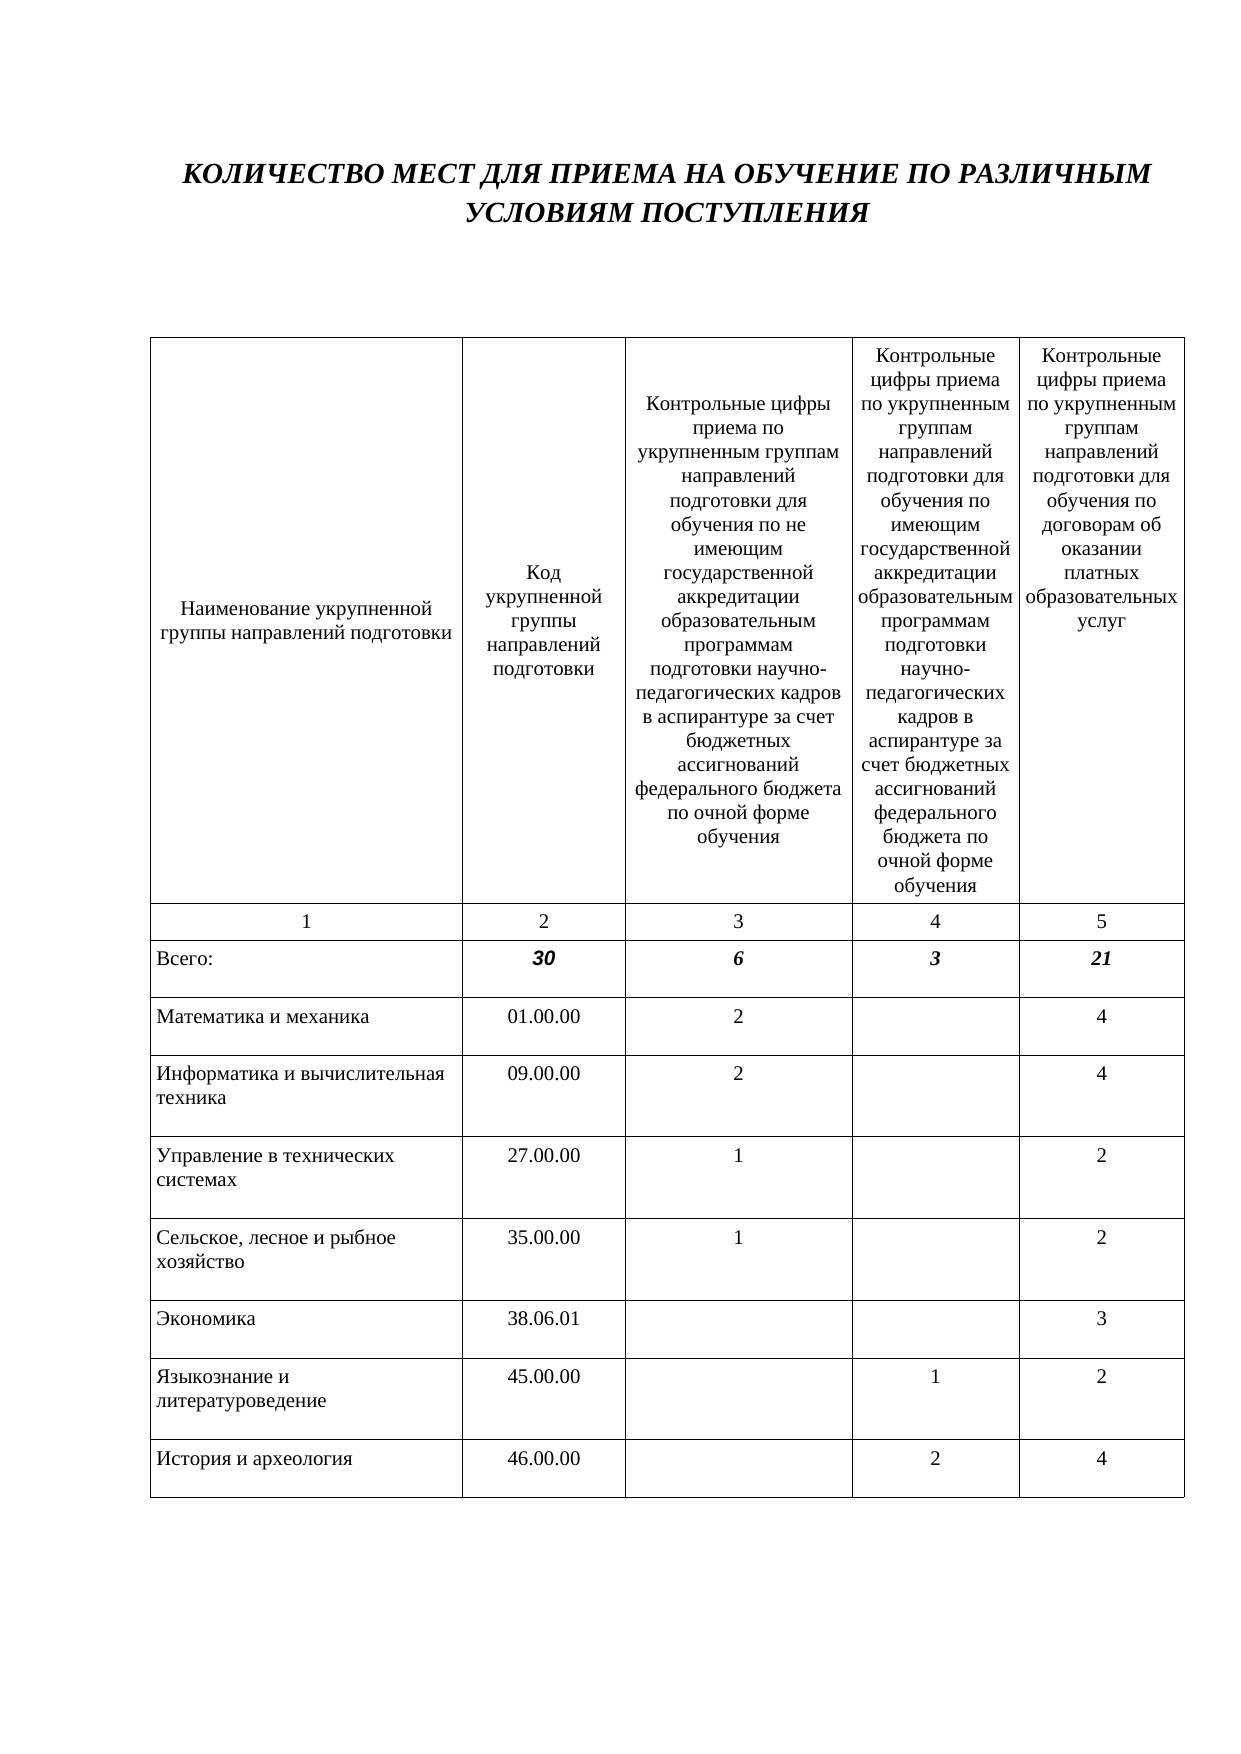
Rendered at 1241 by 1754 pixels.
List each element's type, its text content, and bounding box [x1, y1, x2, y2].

table_cell 3 [626, 904, 852, 939]
table_cell [626, 1440, 852, 1497]
table_cell Сельское, лесное и рыбное хозяйство [151, 1219, 462, 1300]
table_cell [853, 1056, 1019, 1136]
table_cell 4 [1020, 1440, 1184, 1497]
table_header Контрольные цифры приема по укрупненным группам направлений подготовки для обучения по не имеющим государственной аккредитации образовательным программам подготовки научно-педагогических кадров в аспирантуре за счет бюджетных ассигнований федерального бюджета по очной форме обучения [626, 338, 852, 903]
table_cell 38.06.01 [463, 1301, 625, 1357]
table_cell 4 [1020, 998, 1184, 1055]
table_cell [853, 1219, 1019, 1300]
table_header Код укрупненной группы направлений подготовки [463, 338, 625, 903]
table_cell 2 [626, 1056, 852, 1136]
table_cell 30 [463, 941, 625, 997]
table_cell История и археология [151, 1440, 462, 1497]
table_cell 35.00.00 [463, 1219, 625, 1300]
table_cell Информатика и вычислительная техника [151, 1056, 462, 1136]
table_cell Математика и механика [151, 998, 462, 1055]
table_cell 46.00.00 [463, 1440, 625, 1497]
table_cell 3 [1020, 1301, 1184, 1357]
table_cell 6 [626, 941, 852, 997]
table_cell [853, 1137, 1019, 1218]
table_cell [853, 998, 1019, 1055]
table_cell 2 [853, 1440, 1019, 1497]
table_cell 45.00.00 [463, 1359, 625, 1439]
table_cell 2 [1020, 1137, 1184, 1218]
table_cell 01.00.00 [463, 998, 625, 1055]
table_cell 1 [626, 1219, 852, 1300]
table_cell 5 [1020, 904, 1184, 939]
table_cell Экономика [151, 1301, 462, 1357]
table_cell 3 [853, 941, 1019, 997]
table_cell Языкознание и литературоведение [151, 1359, 462, 1439]
table_cell 1 [626, 1137, 852, 1218]
table_cell [853, 1301, 1019, 1357]
table_cell Всего: [151, 941, 462, 997]
table_cell 2 [626, 998, 852, 1055]
table_cell 09.00.00 [463, 1056, 625, 1136]
table_cell [626, 1359, 852, 1439]
table_cell 1 [853, 1359, 1019, 1439]
table_cell 2 [1020, 1359, 1184, 1439]
table_cell 27.00.00 [463, 1137, 625, 1218]
table_cell 4 [853, 904, 1019, 939]
table_cell 2 [463, 904, 625, 939]
table_header Контрольные цифры приема по укрупненным группам направлений подготовки для обучения по договорам об оказании платных образовательных услуг [1020, 338, 1184, 903]
table_cell 2 [1020, 1219, 1184, 1300]
table_header Наименование укрупненной группы направлений подготовки [151, 338, 462, 903]
table_cell 1 [151, 904, 462, 939]
table_header Контрольные цифры приема по укрупненным группам направлений подготовки для обучения по имеющим государственной аккредитации образовательным программам подготовки научно-педагогических кадров в аспирантуре за счет бюджетных ассигнований федерального бюджета по очной форме обучения [853, 338, 1019, 903]
table_cell [626, 1301, 852, 1357]
table_cell 4 [1020, 1056, 1184, 1136]
table_cell 21 [1020, 941, 1184, 997]
text КОЛИЧЕСТВО МЕСТ ДЛЯ ПРИЕМА НА ОБУЧЕНИЕ ПО РАЗЛИЧНЫМ УСЛОВИЯМ ПОСТУПЛЕНИЯ [156, 156, 1178, 228]
table_cell Управление в технических системах [151, 1137, 462, 1218]
